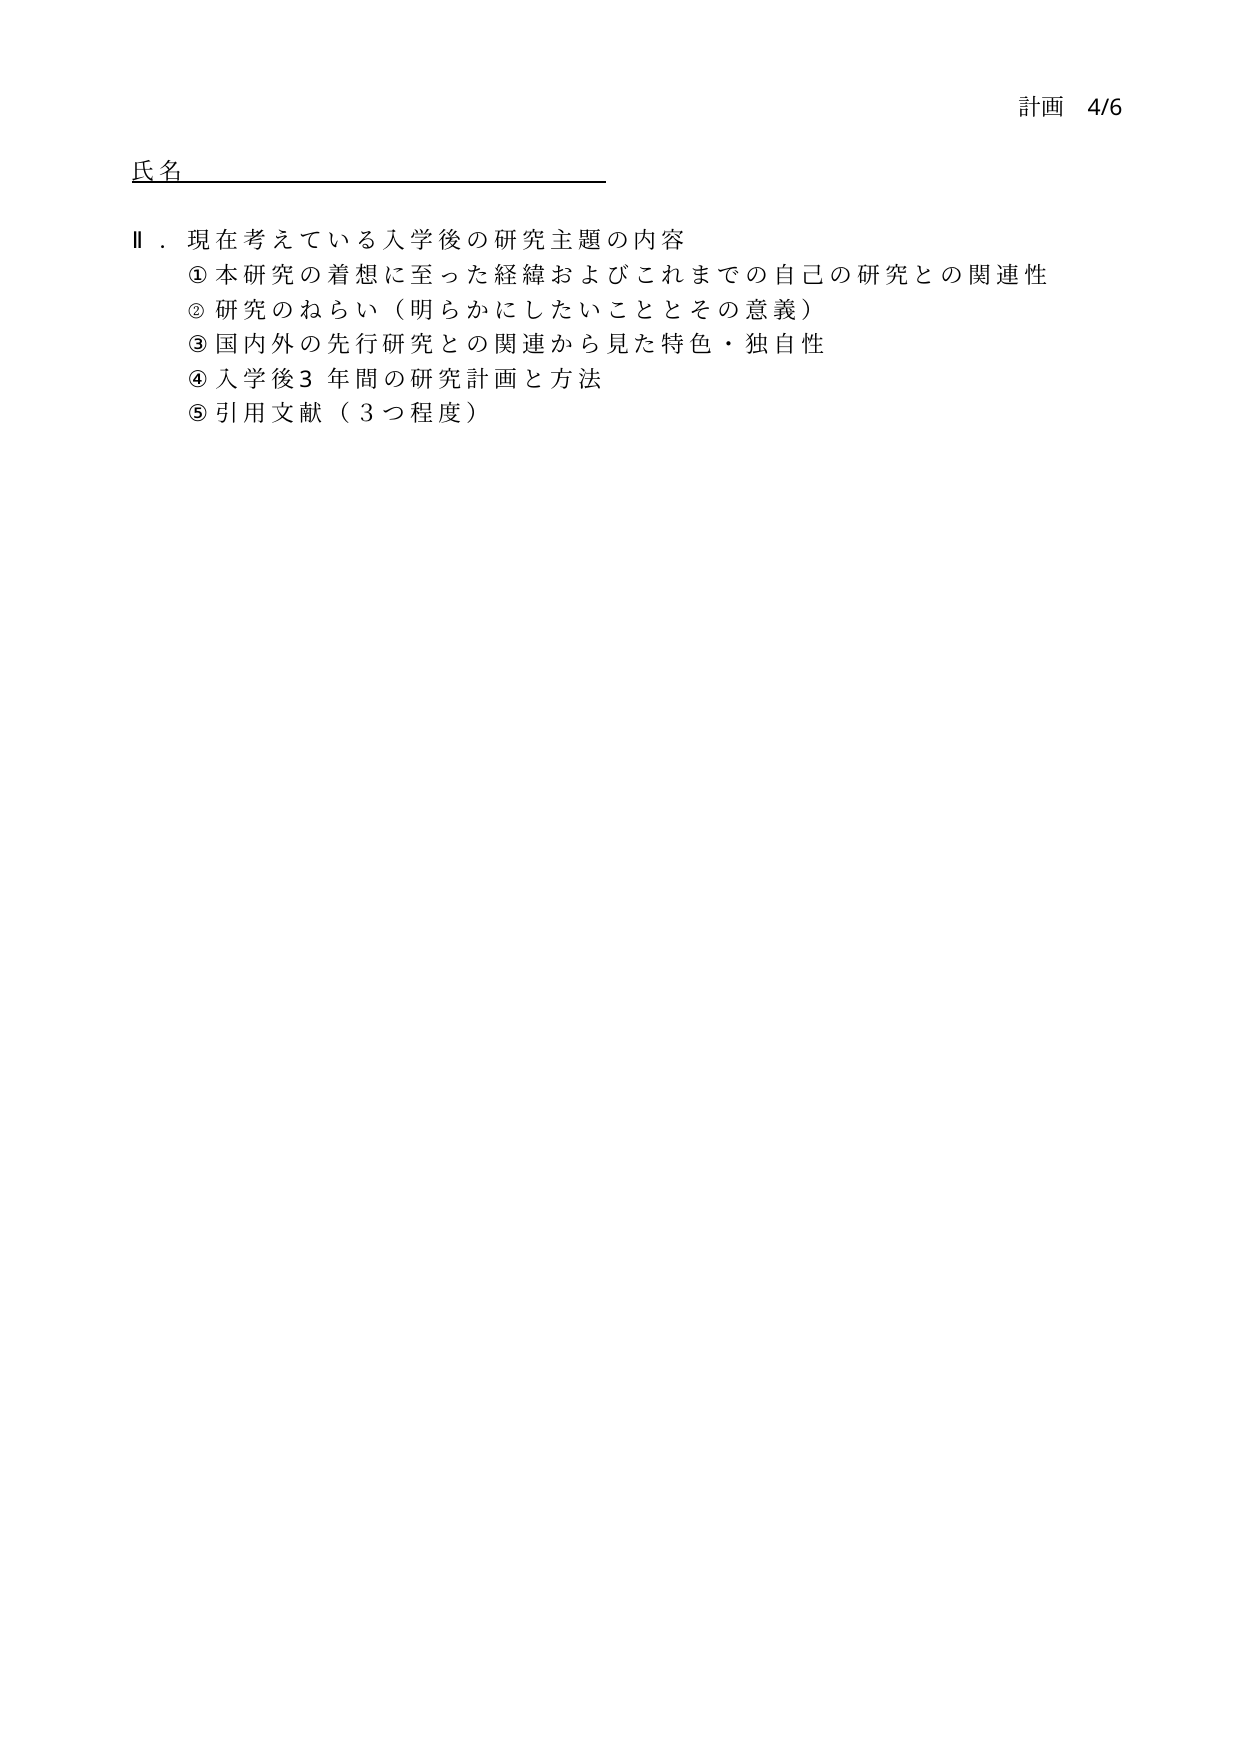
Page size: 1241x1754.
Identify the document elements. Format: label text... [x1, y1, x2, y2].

text ⑤引用文献（３つ程度） [132, 395, 1109, 429]
text Ⅱ．現在考えている入学後の研究主題の内容 [132, 222, 1109, 256]
text ①本研究の着想に至った経緯およびこれまでの自己の研究との関連性 [132, 256, 1109, 291]
text ④入学後3年間の研究計画と方法 [132, 360, 1109, 395]
text ③国内外の先行研究との関連から見た特色・独自性 [132, 326, 1109, 360]
text 氏名 [132, 153, 1109, 187]
text ②研究のねらい（明らかにしたいこととその意義） [132, 291, 1109, 326]
